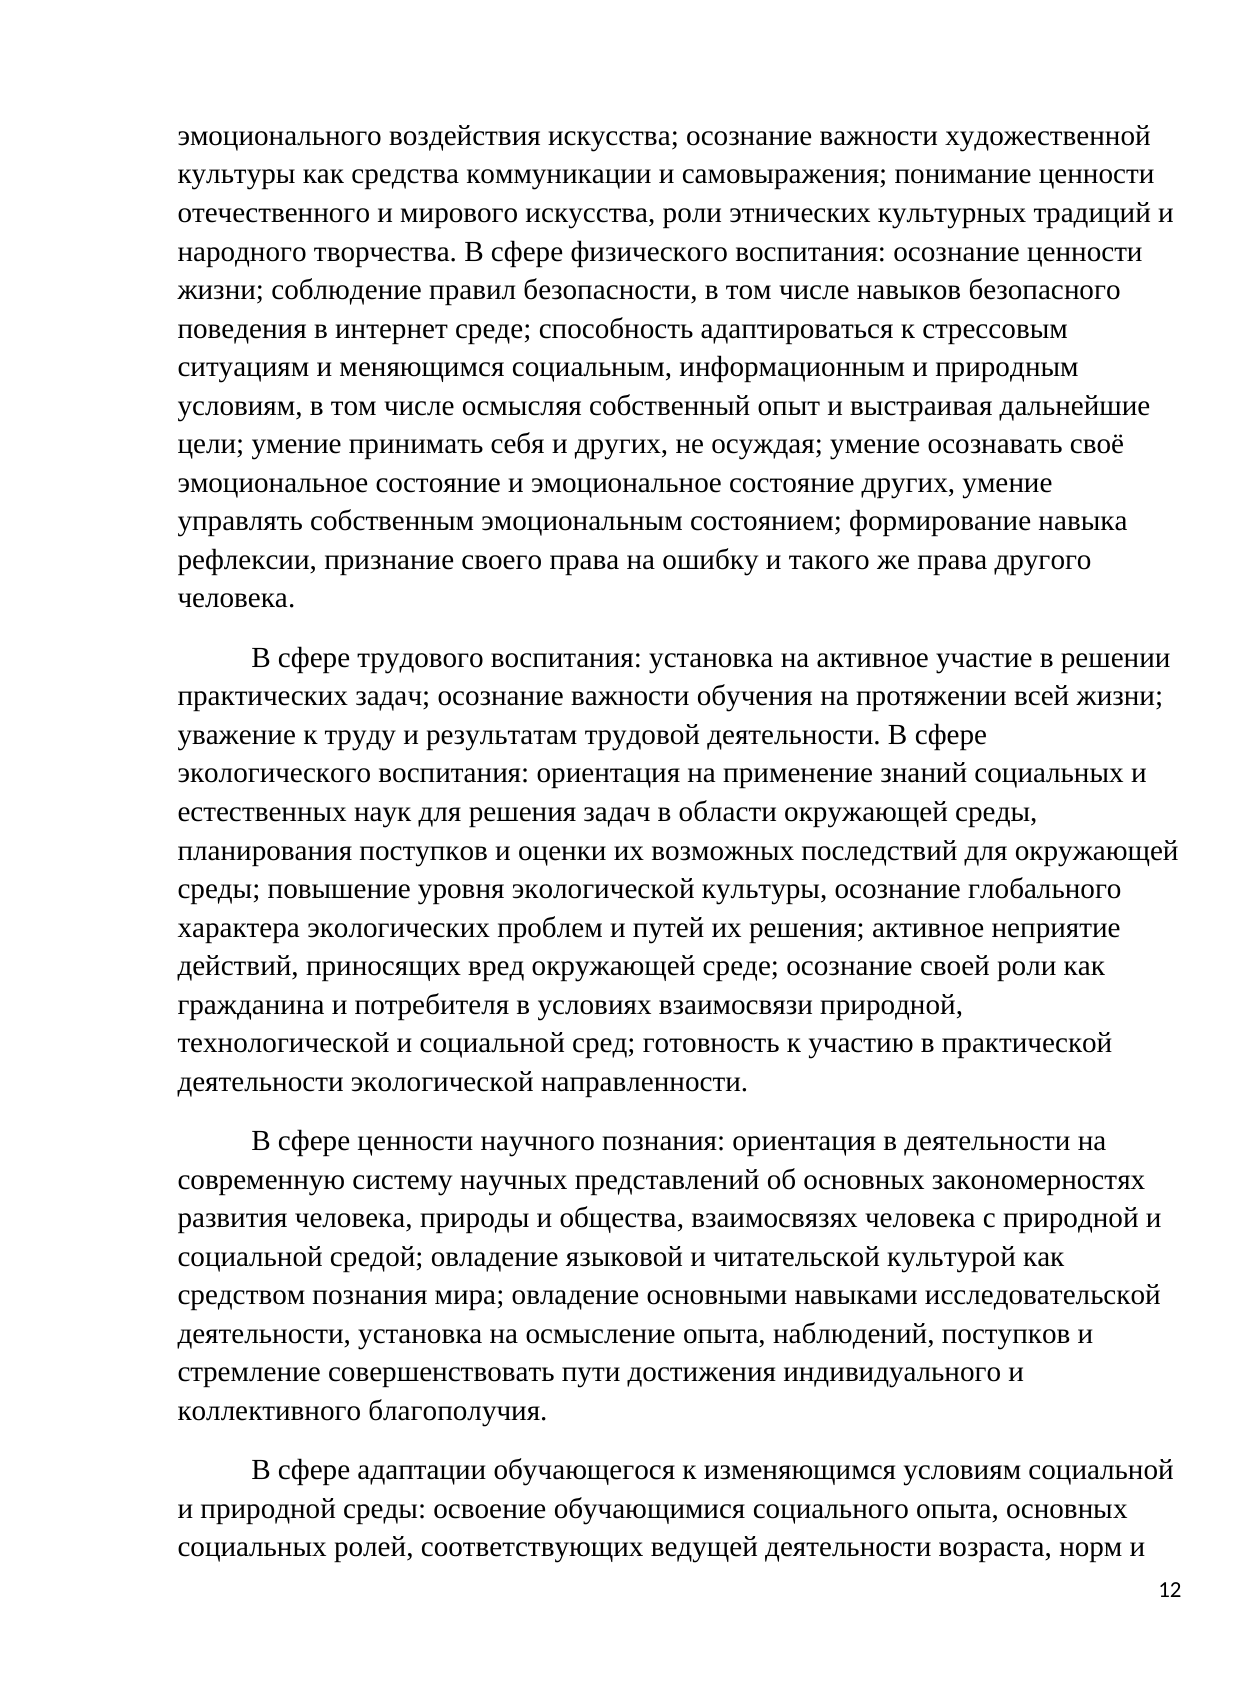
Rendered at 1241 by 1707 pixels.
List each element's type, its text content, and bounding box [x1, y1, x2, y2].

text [177, 118, 1181, 614]
text В сфере ценности научного познания: ориентация в деятельности на современную систему научных представлений об основных закономерностях развития человека, природы и общества, взаимосвязях человека с природной и социальной средой; овладение языковой и читательской культурой как средством познания мира; овладение основными навыками исследовательской деятельности, установка на осмысление опыта, наблюдений, поступков и стремление совершенствовать пути достижения индивидуального и коллективного благополучия. [177, 1123, 1181, 1427]
text В сфере трудового воспитания: установка на активное участие в решении практических задач; осознание важности обучения на протяжении всей жизни; уважение к труду и результатам трудовой деятельности. В сфере экологического воспитания: ориентация на применение знаний социальных и естественных наук для решения задач в области окружающей среды, планирования поступков и оценки их возможных последствий для окружающей среды; повышение уровня экологической культуры, осознание глобального характера экологических проблем и путей их решения; активное неприятие действий, приносящих вред окружающей среде; осознание своей роли как гражданина и потребителя в условиях взаимосвязи природной, технологической и социальной сред; готовность к участию в практической деятельности экологической направленности. [177, 640, 1181, 1097]
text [177, 1452, 1181, 1563]
